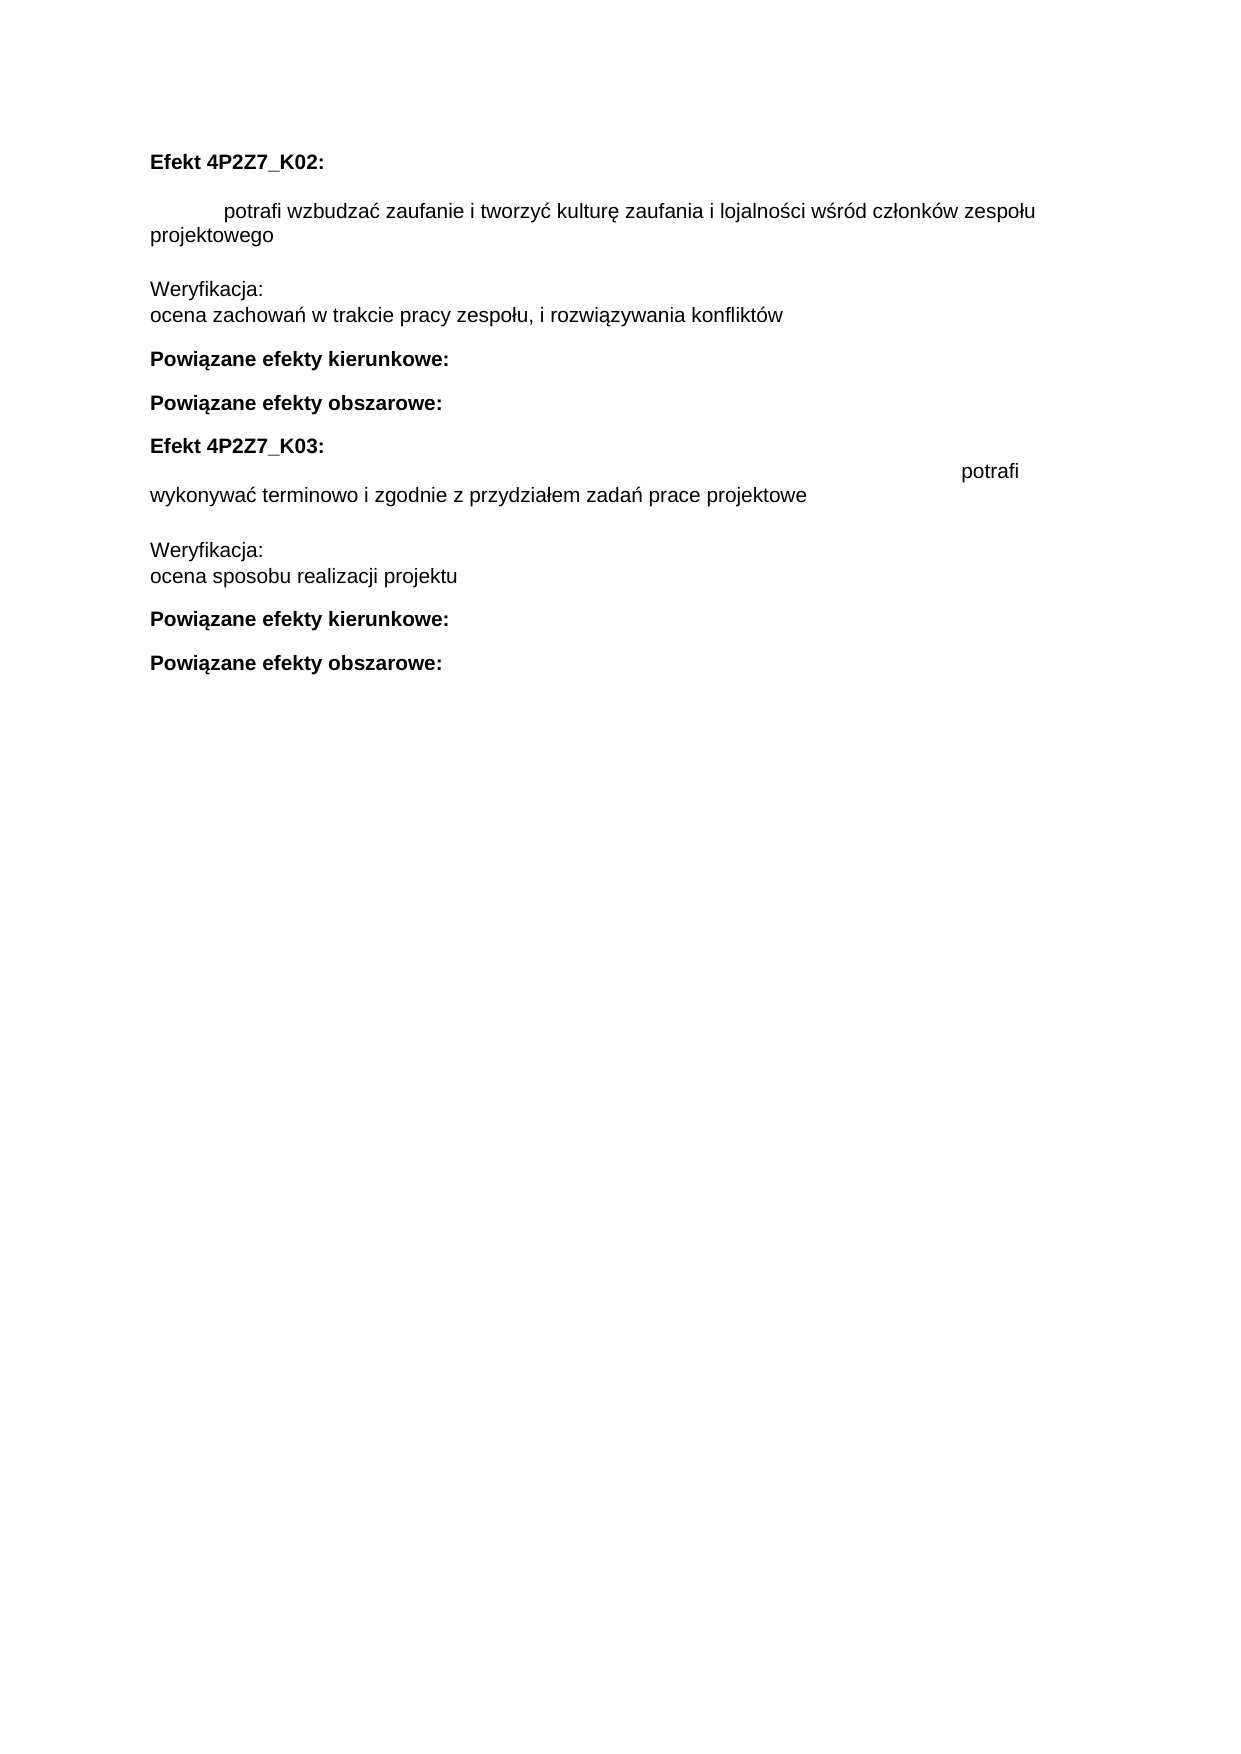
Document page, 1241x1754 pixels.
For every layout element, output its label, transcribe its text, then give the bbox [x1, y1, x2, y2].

text Efekt 4P2Z7_K03: [150, 434, 1090, 458]
text Weryfikacja: [150, 537, 1090, 561]
text potrafi wzbudzać zaufanie i tworzyć kulturę zaufania i lojalności wśród członków zespołu projektowego [150, 175, 1090, 271]
text Powiązane efekty kierunkowe: [150, 347, 1090, 371]
text Efekt 4P2Z7_K02: [150, 150, 1090, 174]
text potrafi wykonywać terminowo i zgodnie z przydziałem zadań prace projektowe [150, 459, 1090, 531]
text Powiązane efekty obszarowe: [150, 651, 1090, 675]
text Powiązane efekty obszarowe: [150, 391, 1090, 414]
text Powiązane efekty kierunkowe: [150, 607, 1090, 631]
text ocena sposobu realizacji projektu [150, 563, 1090, 587]
text ocena zachowań w trakcie pracy zespołu, i rozwiązywania konfliktów [150, 303, 1090, 327]
text Weryfikacja: [150, 277, 1090, 301]
